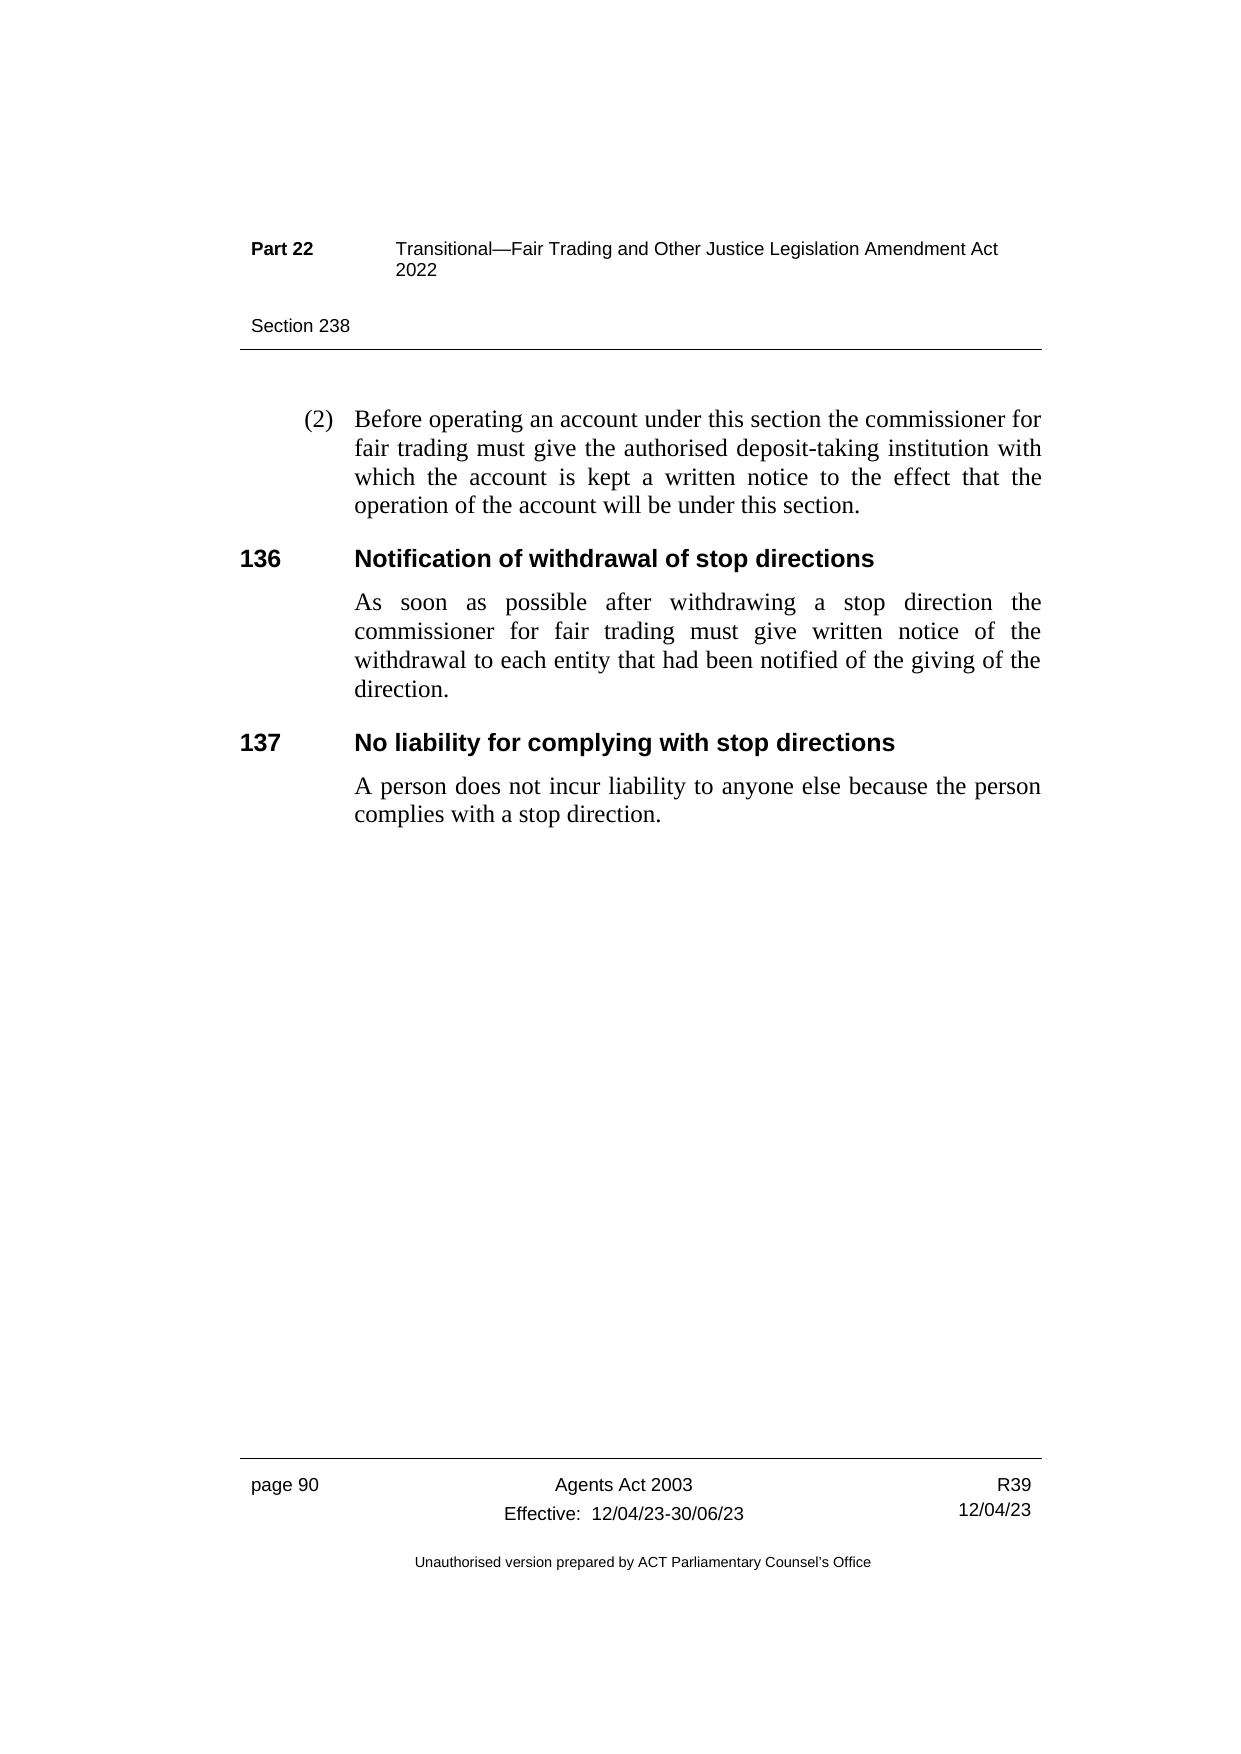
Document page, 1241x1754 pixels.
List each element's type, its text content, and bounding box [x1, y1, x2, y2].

text 137 No liability for complying with stop directions [239, 727, 1042, 756]
text As soon as possible after withdrawing a stop direction the commissioner for fair trading must give written notice of the withdrawal to each entity that had been notified of the giving of the direction. [354, 587, 1042, 702]
text A person does not incur liability to anyone else because the person complies with a stop direction. [354, 771, 1042, 828]
text (2) Before operating an account under this section the commissioner for fair trading must give the authorised deposit-taking institution with which the account is kept a written notice to the effect that the operation of the account will be under this section. [239, 404, 1042, 519]
text 136 Notification of withdrawal of stop directions [239, 544, 1042, 573]
